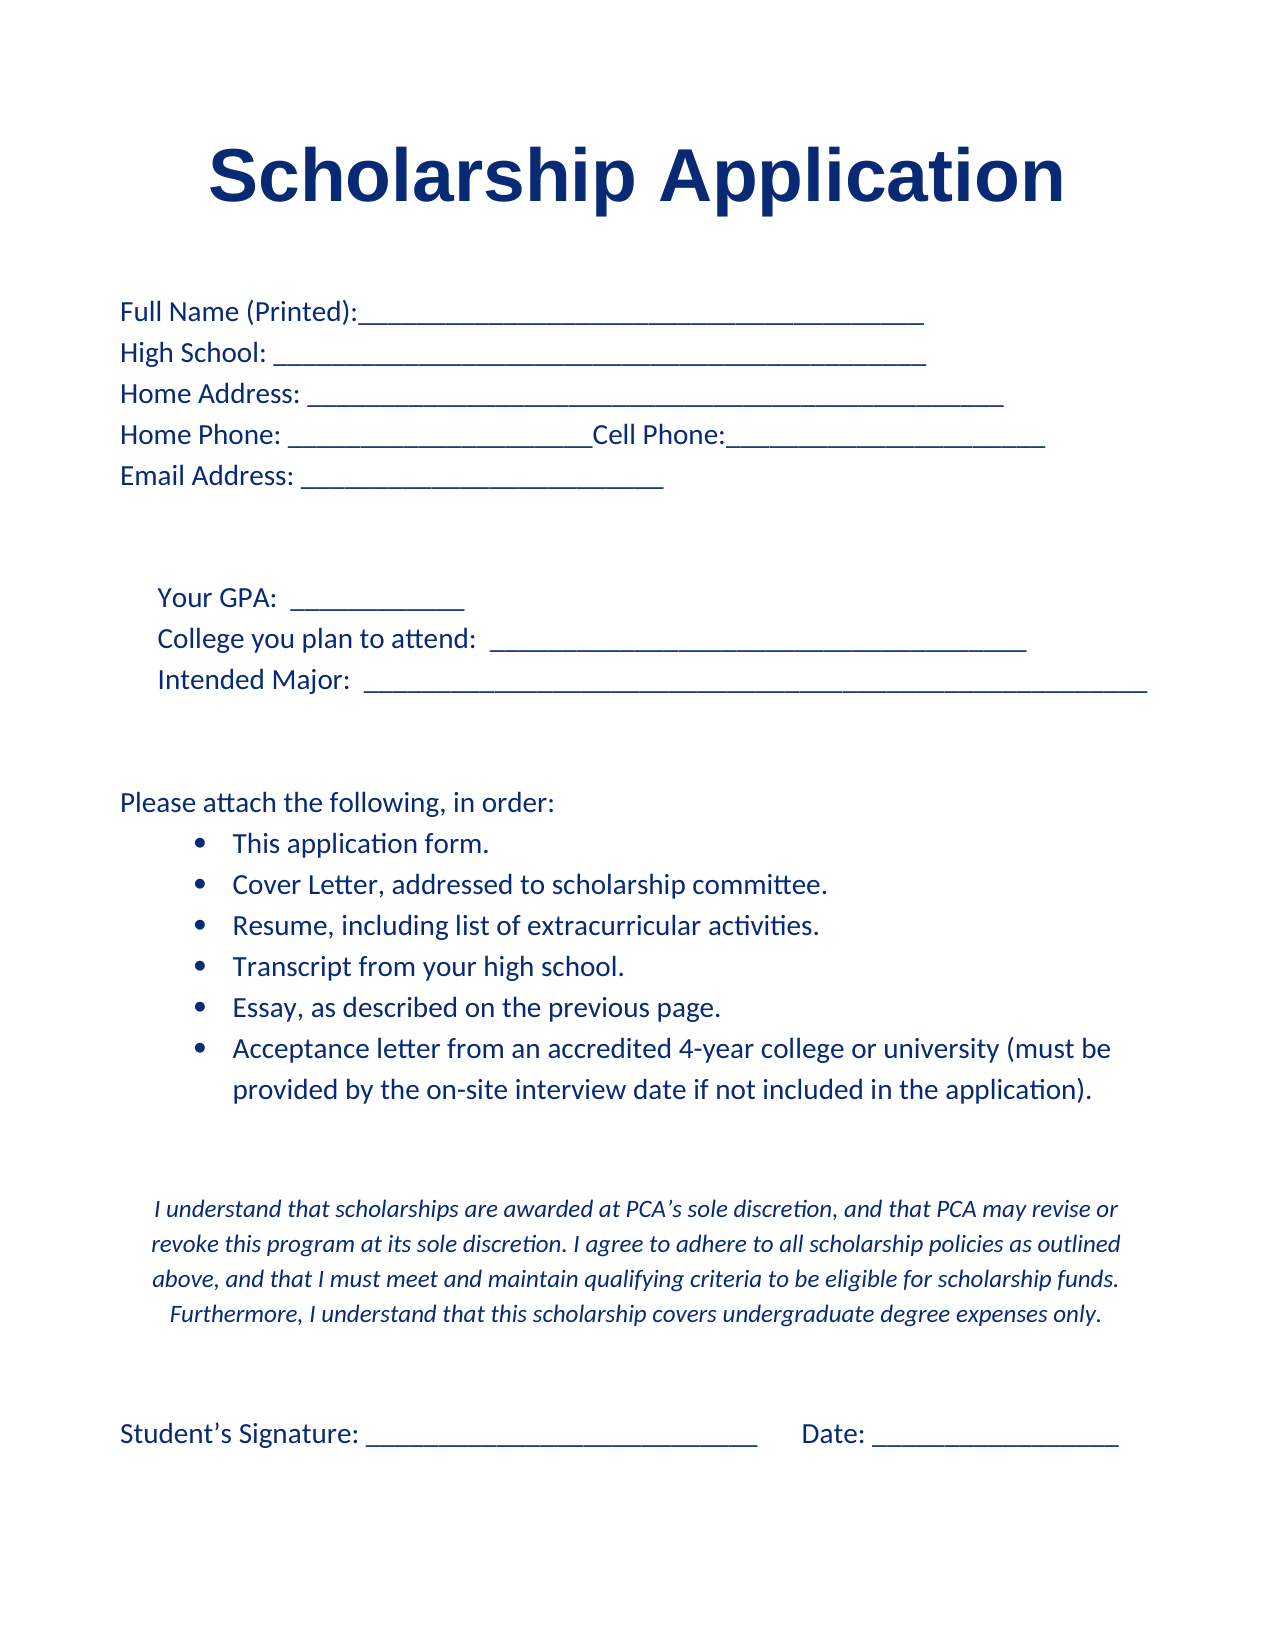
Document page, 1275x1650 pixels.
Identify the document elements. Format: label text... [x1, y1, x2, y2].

text Student’s Signature: ___________________________ Date: _________________ [120, 1415, 1155, 1451]
text College you plan to attend: _____________________________________ [157, 620, 1155, 656]
list Resume, including list of extracurricular activities. [195, 907, 1155, 943]
text Home Address: ________________________________________________ [120, 375, 1155, 410]
list Acceptance letter from an accredited 4-year college or university (must be provided by the on-site interview date if not included in the application). [195, 1030, 1155, 1106]
list This application form. [195, 825, 1155, 861]
text Email Address: _________________________ [120, 457, 1155, 492]
list Cover Letter, addressed to scholarship committee. [195, 866, 1155, 902]
title Scholarship Application [120, 131, 1155, 218]
list Essay, as described on the previous page. [195, 989, 1155, 1024]
text Full Name (Printed):_______________________________________ [120, 293, 1155, 328]
text Intended Major: ______________________________________________________ [157, 661, 1155, 697]
text High School: _____________________________________________ [120, 334, 1155, 369]
text Your GPA: ____________ [157, 579, 1155, 615]
text Please attach the following, in order: [120, 784, 1155, 820]
text Home Phone: _____________________Cell Phone:______________________ [120, 416, 1155, 451]
text I understand that scholarships are awarded at PCA’s sole discretion, and that PCA may revise or revoke this program at its sole discretion. I agree to adhere to all scholarship policies as outlined above, and that I must meet and maintain qualifying criteria to be eligible for scholarship funds. Furthermore, I understand that this scholarship covers undergraduate degree expenses only. [120, 1193, 1155, 1329]
list Transcript from your high school. [195, 948, 1155, 983]
